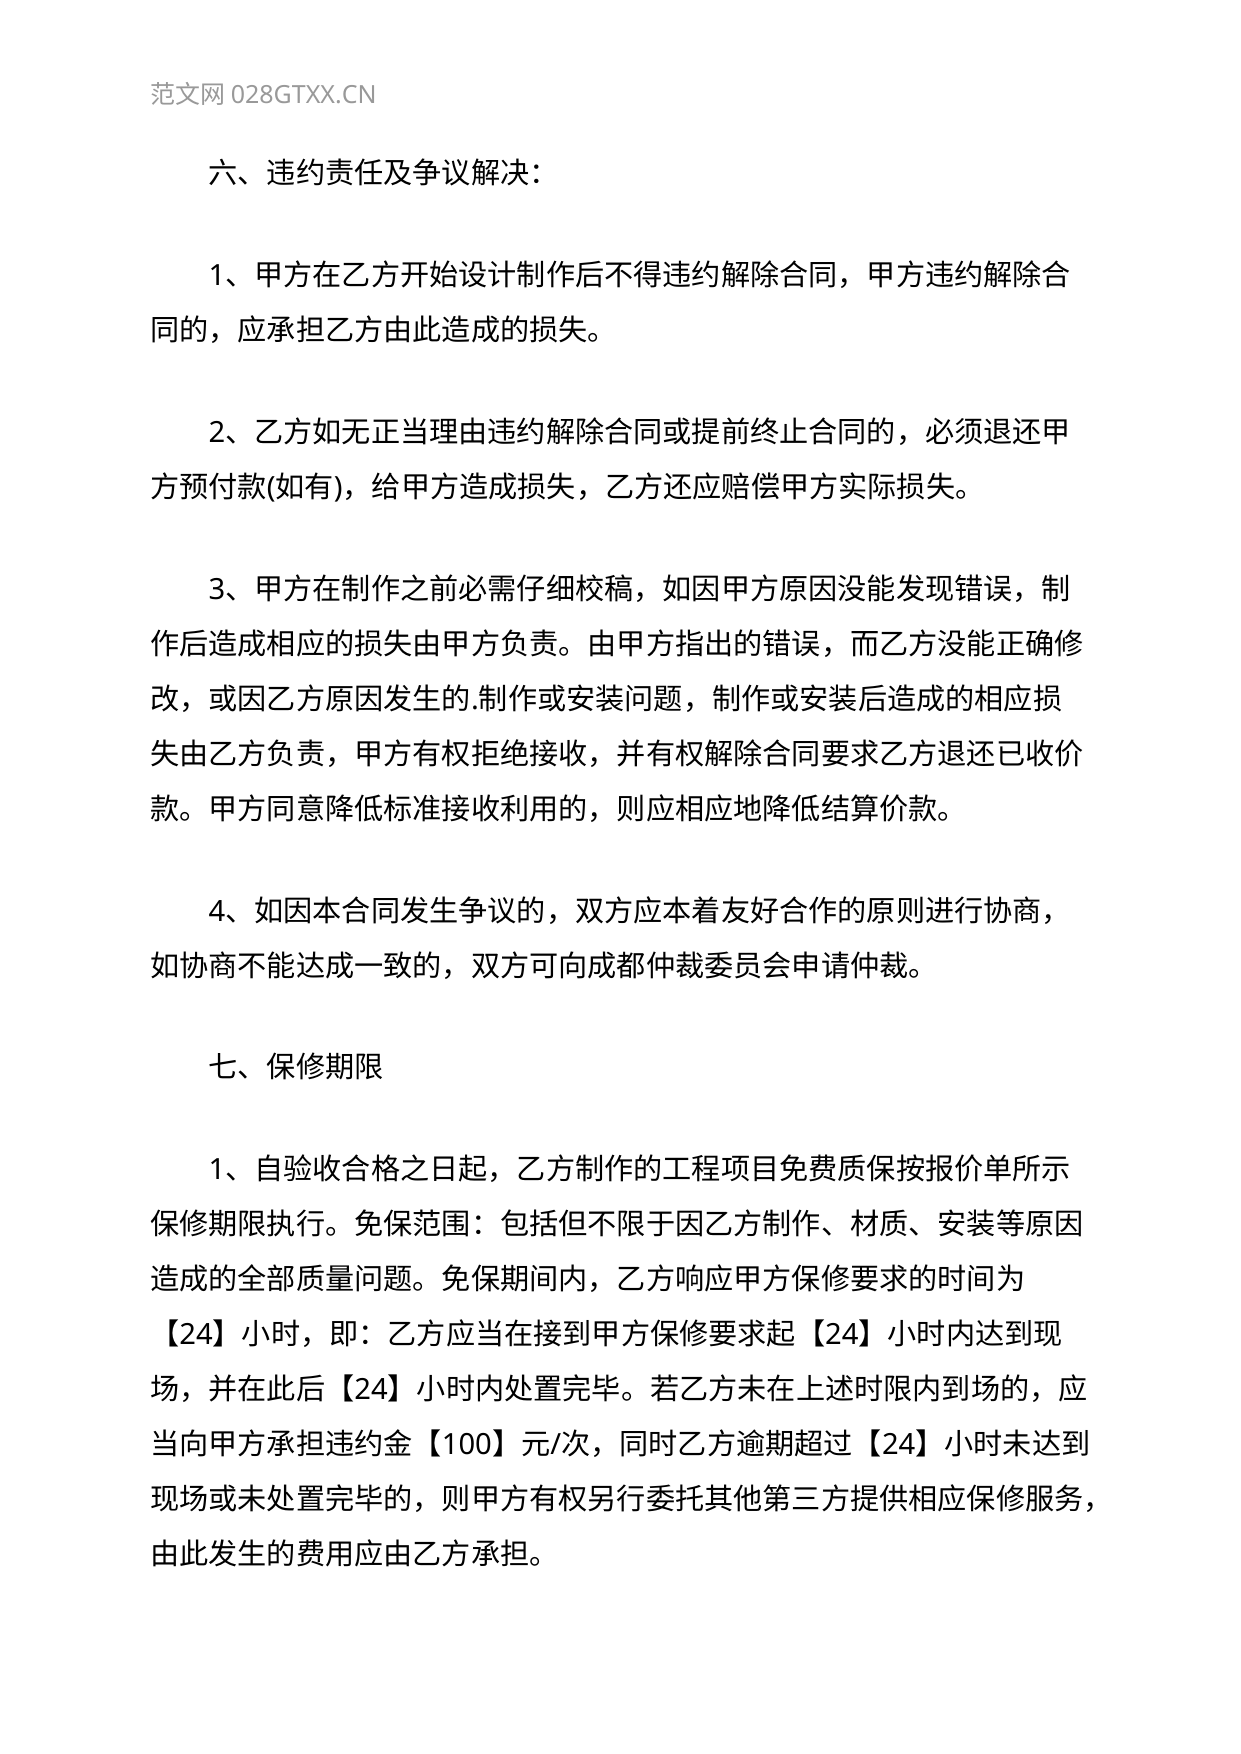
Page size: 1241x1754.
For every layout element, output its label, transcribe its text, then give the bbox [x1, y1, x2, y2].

text 六、违约责任及争议解决： [150, 150, 1090, 192]
text 1、自验收合格之日起，乙方制作的工程项目免费质保按报价单所示保修期限执行。免保范围：包括但不限于因乙方制作、材质、安装等原因造成的全部质量问题。免保期间内，乙方响应甲方保修要求的时间为【24】小时，即：乙方应当在接到甲方保修要求起【24】小时内达到现场，并在此后【24】小时内处置完毕。若乙方未在上述时限内到场的，应当向甲方承担违约金【100】元/次，同时乙方逾期超过【24】小时未达到现场或未处置完毕的，则甲方有权另行委托其他第三方提供相应保修服务，由此发生的费用应由乙方承担。 [150, 1146, 1090, 1573]
text 1、甲方在乙方开始设计制作后不得违约解除合同，甲方违约解除合同的，应承担乙方由此造成的损失。 [150, 252, 1090, 349]
text 4、如因本合同发生争议的，双方应本着友好合作的原则进行协商，如协商不能达成一致的，双方可向成都仲裁委员会申请仲裁。 [150, 887, 1090, 984]
text 七、保修期限 [150, 1044, 1090, 1086]
text 3、甲方在制作之前必需仔细校稿，如因甲方原因没能发现错误，制作后造成相应的损失由甲方负责。由甲方指出的错误，而乙方没能正确修改，或因乙方原因发生的.制作或安装问题，制作或安装后造成的相应损失由乙方负责，甲方有权拒绝接收，并有权解除合同要求乙方退还已收价款。甲方同意降低标准接收利用的，则应相应地降低结算价款。 [150, 566, 1090, 828]
text 2、乙方如无正当理由违约解除合同或提前终止合同的，必须退还甲方预付款(如有)，给甲方造成损失，乙方还应赔偿甲方实际损失。 [150, 408, 1090, 506]
